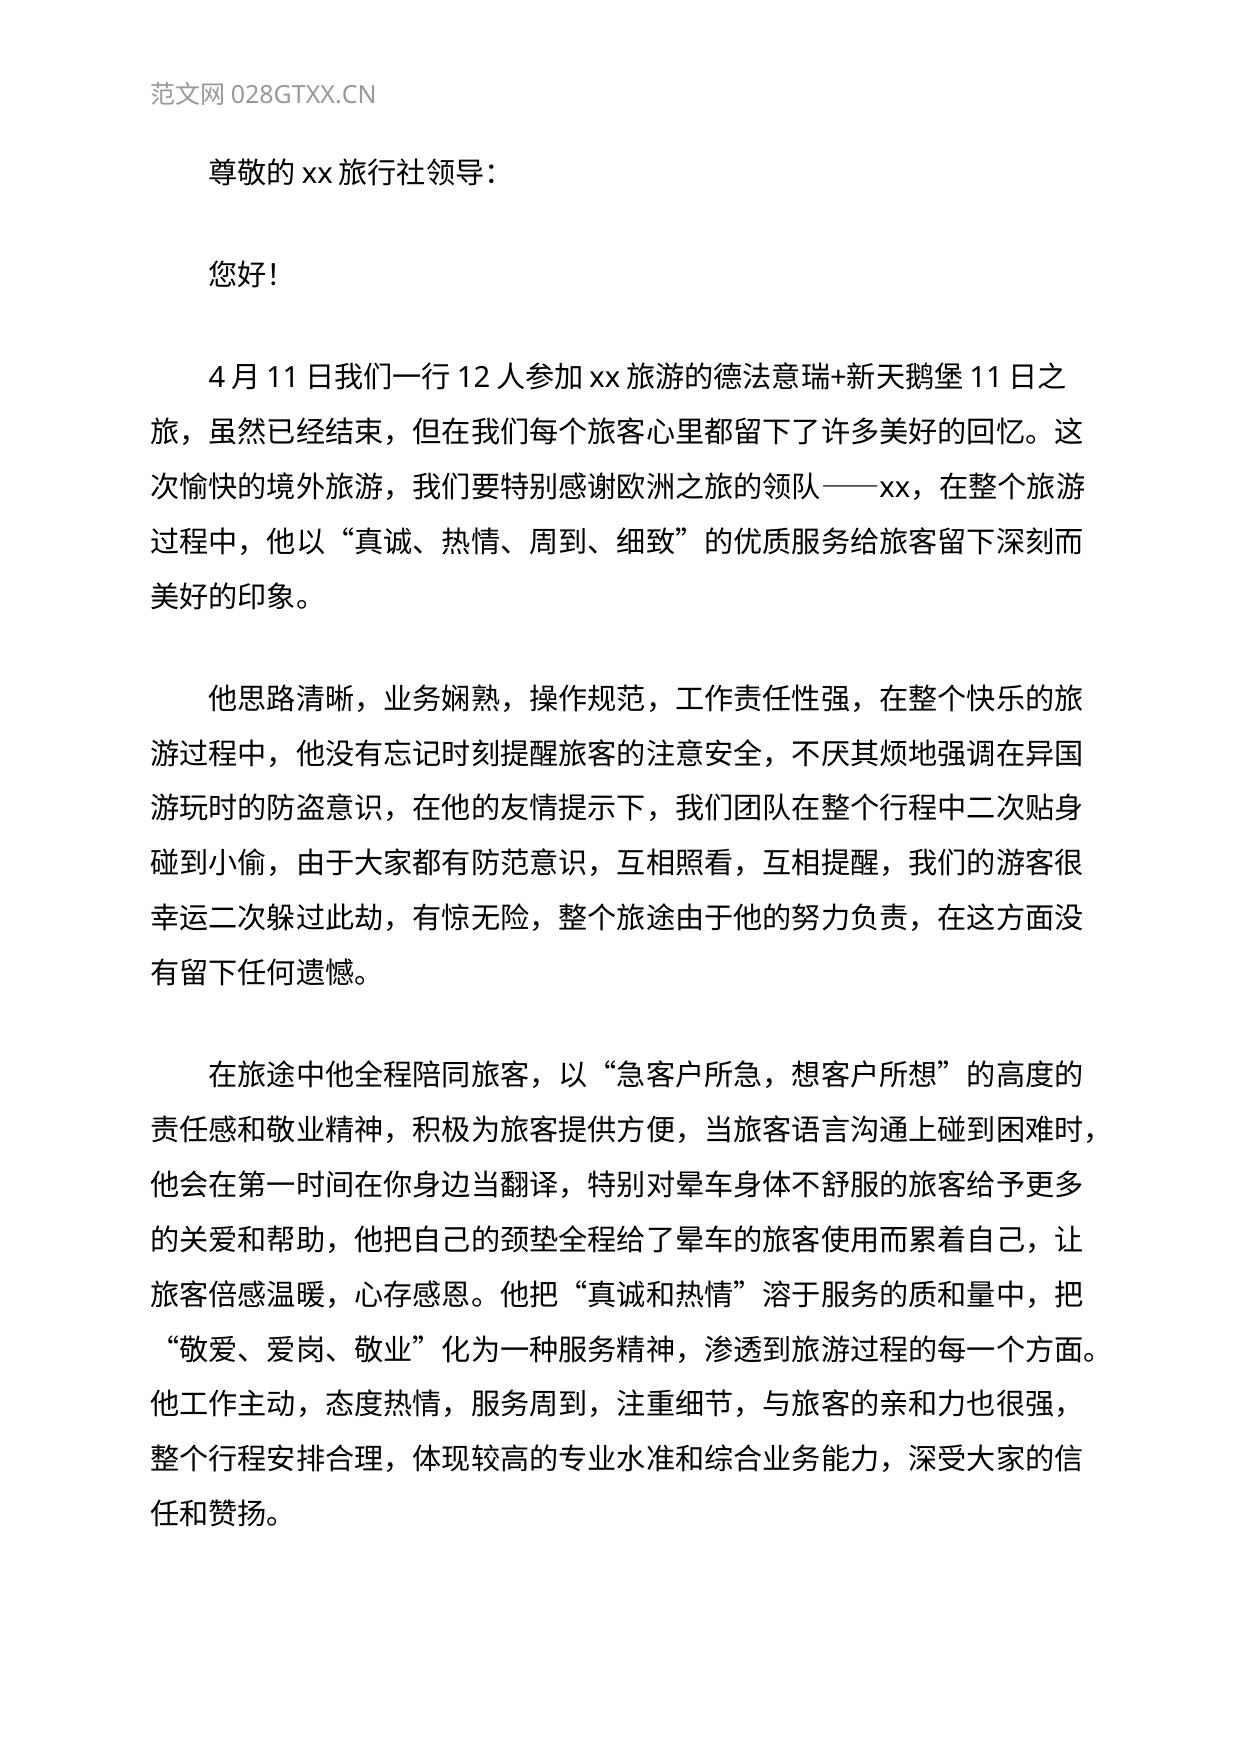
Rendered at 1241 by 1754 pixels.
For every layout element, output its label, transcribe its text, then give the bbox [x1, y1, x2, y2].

text 4月11日我们一行12人参加xx旅游的德法意瑞+新天鹅堡11日之旅，虽然已经结束，但在我们每个旅客心里都留下了许多美好的回忆。这次愉快的境外旅游，我们要特别感谢欧洲之旅的领队——xx，在整个旅游过程中，他以“真诚、热情、周到、细致”的优质服务给旅客留下深刻而美好的印象。 [150, 354, 1090, 616]
text 在旅途中他全程陪同旅客，以“急客户所急，想客户所想”的高度的责任感和敬业精神，积极为旅客提供方便，当旅客语言沟通上碰到困难时，他会在第一时间在你身边当翻译，特别对晕车身体不舒服的旅客给予更多的关爱和帮助，他把自己的颈垫全程给了晕车的旅客使用而累着自己，让旅客倍感温暖，心存感恩。他把“真诚和热情”溶于服务的质和量中，把“敬爱、爱岗、敬业”化为一种服务精神，渗透到旅游过程的每一个方面。他工作主动，态度热情，服务周到，注重细节，与旅客的亲和力也很强，整个行程安排合理，体现较高的专业水准和综合业务能力，深受大家的信任和赞扬。 [150, 1052, 1090, 1533]
text 您好！ [150, 252, 1090, 294]
text 他思路清晰，业务娴熟，操作规范，工作责任性强，在整个快乐的旅游过程中，他没有忘记时刻提醒旅客的注意安全，不厌其烦地强调在异国游玩时的防盗意识，在他的友情提示下，我们团队在整个行程中二次贴身碰到小偷，由于大家都有防范意识，互相照看，互相提醒，我们的游客很幸运二次躲过此劫，有惊无险，整个旅途由于他的努力负责，在这方面没有留下任何遗憾。 [150, 675, 1090, 992]
text 尊敬的xx旅行社领导： [150, 150, 1090, 192]
